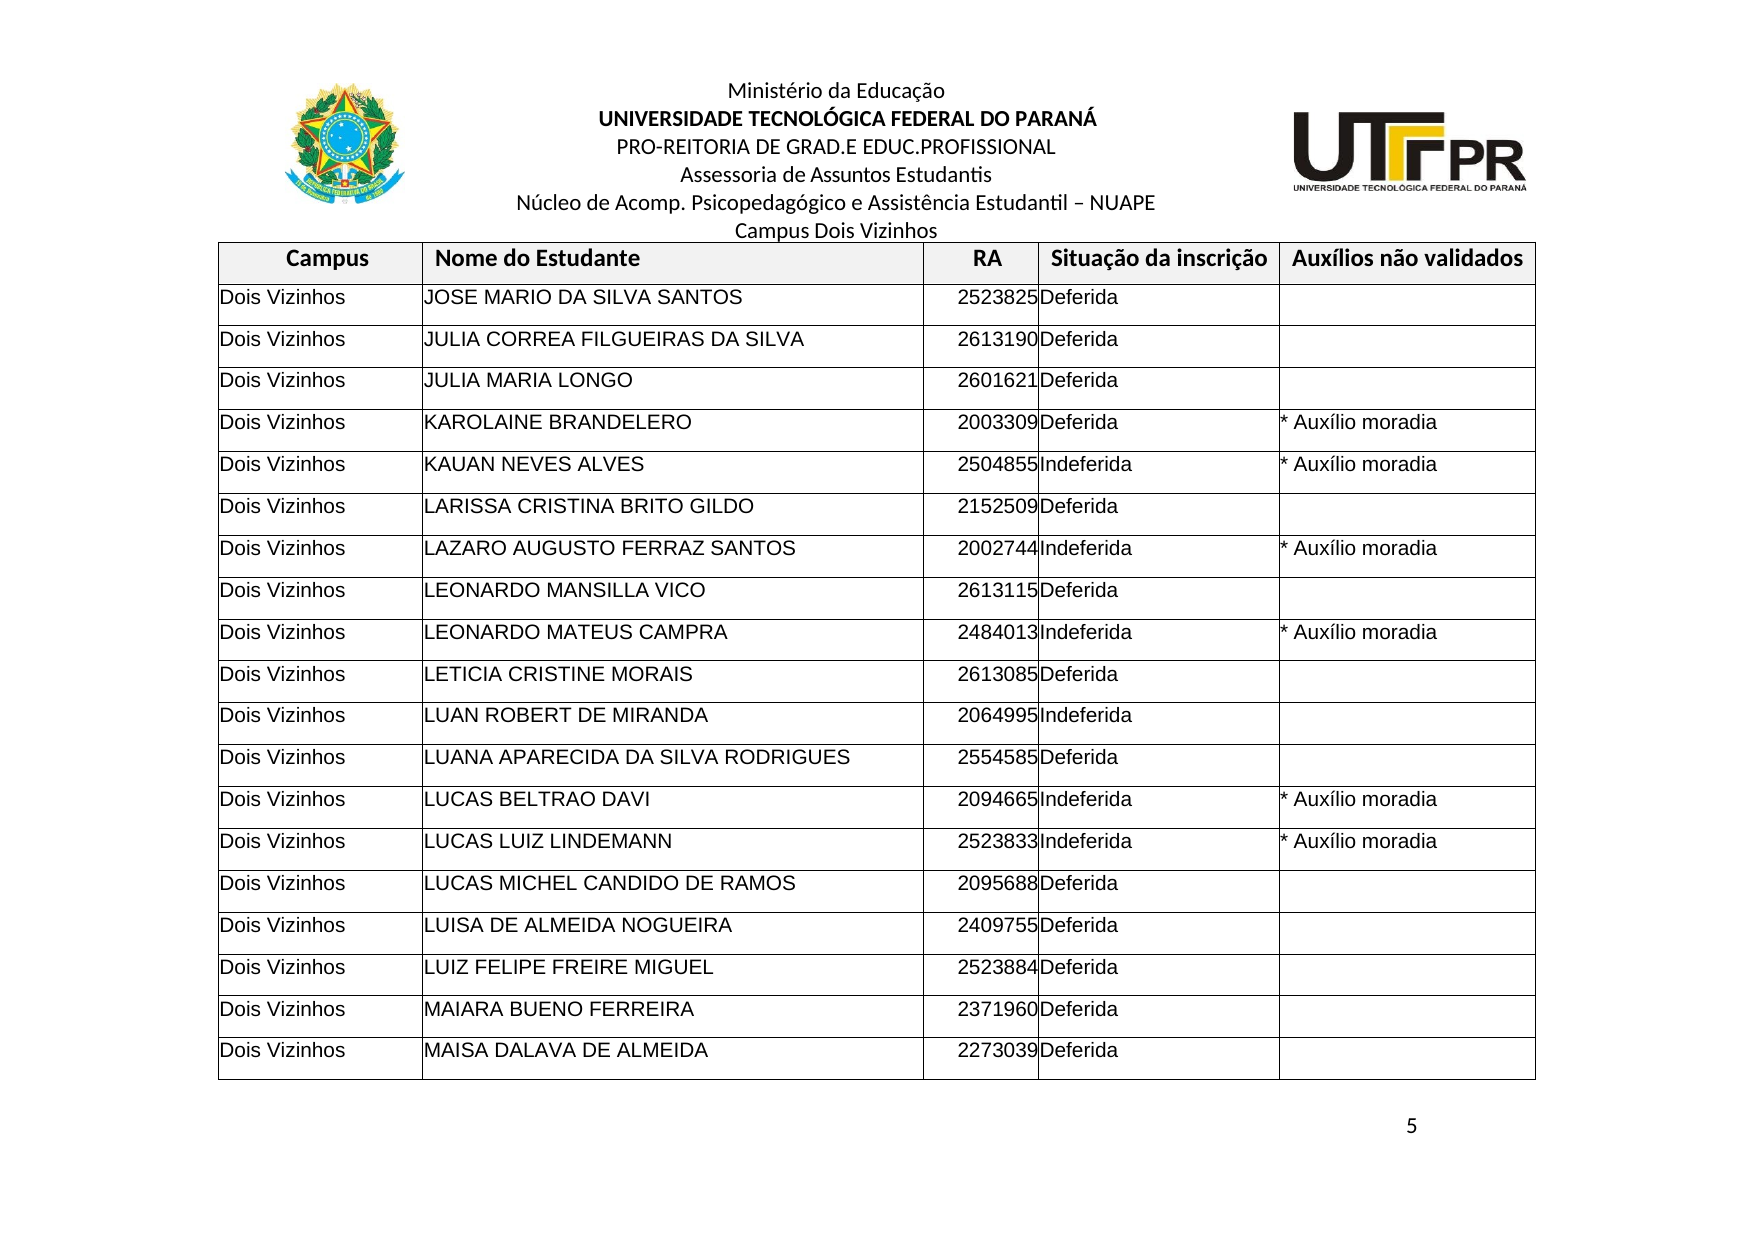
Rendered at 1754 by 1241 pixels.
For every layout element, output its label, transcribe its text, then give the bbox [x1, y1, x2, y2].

table_cell Deferida [1039, 494, 1279, 535]
table_cell Deferida [1039, 368, 1279, 409]
table_cell 2523825 [924, 285, 1038, 325]
table_cell 2094665 [924, 787, 1038, 828]
table_cell LAZARO AUGUSTO FERRAZ SANTOS [423, 536, 923, 577]
table_cell Nome do Estudante [423, 243, 923, 283]
table_cell Dois Vizinhos [219, 578, 422, 618]
table_cell * Auxílio moradia [1280, 787, 1535, 828]
table_cell Dois Vizinhos [219, 787, 422, 828]
table_cell [1280, 871, 1535, 912]
table_cell LUCAS LUIZ LINDEMANN [423, 829, 923, 870]
table_cell Dois Vizinhos [219, 996, 422, 1037]
table_cell Dois Vizinhos [219, 829, 422, 870]
table_cell Campus [219, 243, 422, 283]
table_cell Deferida [1039, 871, 1279, 912]
table_cell JULIA MARIA LONGO [423, 368, 923, 409]
table_cell Auxílios não validados [1280, 243, 1535, 283]
table_cell 2064995 [924, 703, 1038, 744]
table_cell [1280, 494, 1535, 535]
table_cell RA [924, 243, 1038, 283]
table_cell LUIZ FELIPE FREIRE MIGUEL [423, 955, 923, 995]
table_cell Dois Vizinhos [219, 620, 422, 660]
table_cell Deferida [1039, 1038, 1279, 1079]
table_cell Dois Vizinhos [219, 955, 422, 995]
table_cell Deferida [1039, 996, 1279, 1037]
table_cell [1280, 368, 1535, 409]
table_cell Dois Vizinhos [219, 494, 422, 535]
table_cell MAIARA BUENO FERREIRA [423, 996, 923, 1037]
table_cell Dois Vizinhos [219, 871, 422, 912]
table_cell Dois Vizinhos [219, 661, 422, 702]
table_cell [1280, 326, 1535, 367]
table_cell Dois Vizinhos [219, 410, 422, 451]
table_cell 2003309 [924, 410, 1038, 451]
table_cell JULIA CORREA FILGUEIRAS DA SILVA [423, 326, 923, 367]
table_cell 2613115 [924, 578, 1038, 618]
table_cell Dois Vizinhos [219, 536, 422, 577]
table_cell 2554585 [924, 745, 1038, 786]
table_cell Indeferida [1039, 829, 1279, 870]
table_cell Indeferida [1039, 703, 1279, 744]
table_cell Deferida [1039, 285, 1279, 325]
table_cell Indeferida [1039, 620, 1279, 660]
table_cell [1280, 703, 1535, 744]
table_cell [1280, 913, 1535, 953]
table_cell Dois Vizinhos [219, 326, 422, 367]
table_cell LETICIA CRISTINE MORAIS [423, 661, 923, 702]
table_cell 2613085 [924, 661, 1038, 702]
table_cell LUCAS BELTRAO DAVI [423, 787, 923, 828]
table_cell 2613190 [924, 326, 1038, 367]
table_cell Deferida [1039, 410, 1279, 451]
table_cell Dois Vizinhos [219, 745, 422, 786]
table_cell * Auxílio moradia [1280, 410, 1535, 451]
table_cell Dois Vizinhos [219, 913, 422, 953]
table_cell * Auxílio moradia [1280, 620, 1535, 660]
table_cell [1280, 1038, 1535, 1079]
table_cell 2601621 [924, 368, 1038, 409]
table_cell 2523833 [924, 829, 1038, 870]
table_cell Situação da inscrição [1039, 243, 1279, 283]
table_cell [1280, 661, 1535, 702]
table_cell LUAN ROBERT DE MIRANDA [423, 703, 923, 744]
table_cell 2504855 [924, 452, 1038, 493]
table_cell [1280, 745, 1535, 786]
table_cell KAUAN NEVES ALVES [423, 452, 923, 493]
table_cell Deferida [1039, 955, 1279, 995]
table_cell Dois Vizinhos [219, 368, 422, 409]
table_cell Deferida [1039, 578, 1279, 618]
table_cell 2273039 [924, 1038, 1038, 1079]
table_cell * Auxílio moradia [1280, 829, 1535, 870]
table_cell LEONARDO MANSILLA VICO [423, 578, 923, 618]
table_cell LEONARDO MATEUS CAMPRA [423, 620, 923, 660]
table_cell Deferida [1039, 326, 1279, 367]
table_cell Deferida [1039, 661, 1279, 702]
table_cell MAISA DALAVA DE ALMEIDA [423, 1038, 923, 1079]
table_cell [1280, 578, 1535, 618]
table_cell 2152509 [924, 494, 1038, 535]
table_cell 2002744 [924, 536, 1038, 577]
table_cell * Auxílio moradia [1280, 536, 1535, 577]
table_cell 2371960 [924, 996, 1038, 1037]
table_cell KAROLAINE BRANDELERO [423, 410, 923, 451]
table_cell 2095688 [924, 871, 1038, 912]
table_cell Dois Vizinhos [219, 1038, 422, 1079]
table_cell [1280, 996, 1535, 1037]
table_cell Indeferida [1039, 787, 1279, 828]
picture [1293, 112, 1527, 191]
table_cell [1280, 285, 1535, 325]
table_cell LARISSA CRISTINA BRITO GILDO [423, 494, 923, 535]
table_cell 2484013 [924, 620, 1038, 660]
picture [284, 83, 405, 204]
table_cell LUANA APARECIDA DA SILVA RODRIGUES [423, 745, 923, 786]
table_cell Dois Vizinhos [219, 452, 422, 493]
table_cell Deferida [1039, 913, 1279, 953]
table_cell * Auxílio moradia [1280, 452, 1535, 493]
table_cell 2409755 [924, 913, 1038, 953]
table_cell Indeferida [1039, 536, 1279, 577]
table_cell Indeferida [1039, 452, 1279, 493]
table_cell [1280, 955, 1535, 995]
table_cell JOSE MARIO DA SILVA SANTOS [423, 285, 923, 325]
table_cell 2523884 [924, 955, 1038, 995]
table_cell LUCAS MICHEL CANDIDO DE RAMOS [423, 871, 923, 912]
table_cell LUISA DE ALMEIDA NOGUEIRA [423, 913, 923, 953]
table_cell Dois Vizinhos [219, 703, 422, 744]
table_cell Deferida [1039, 745, 1279, 786]
table_cell Dois Vizinhos [219, 285, 422, 325]
